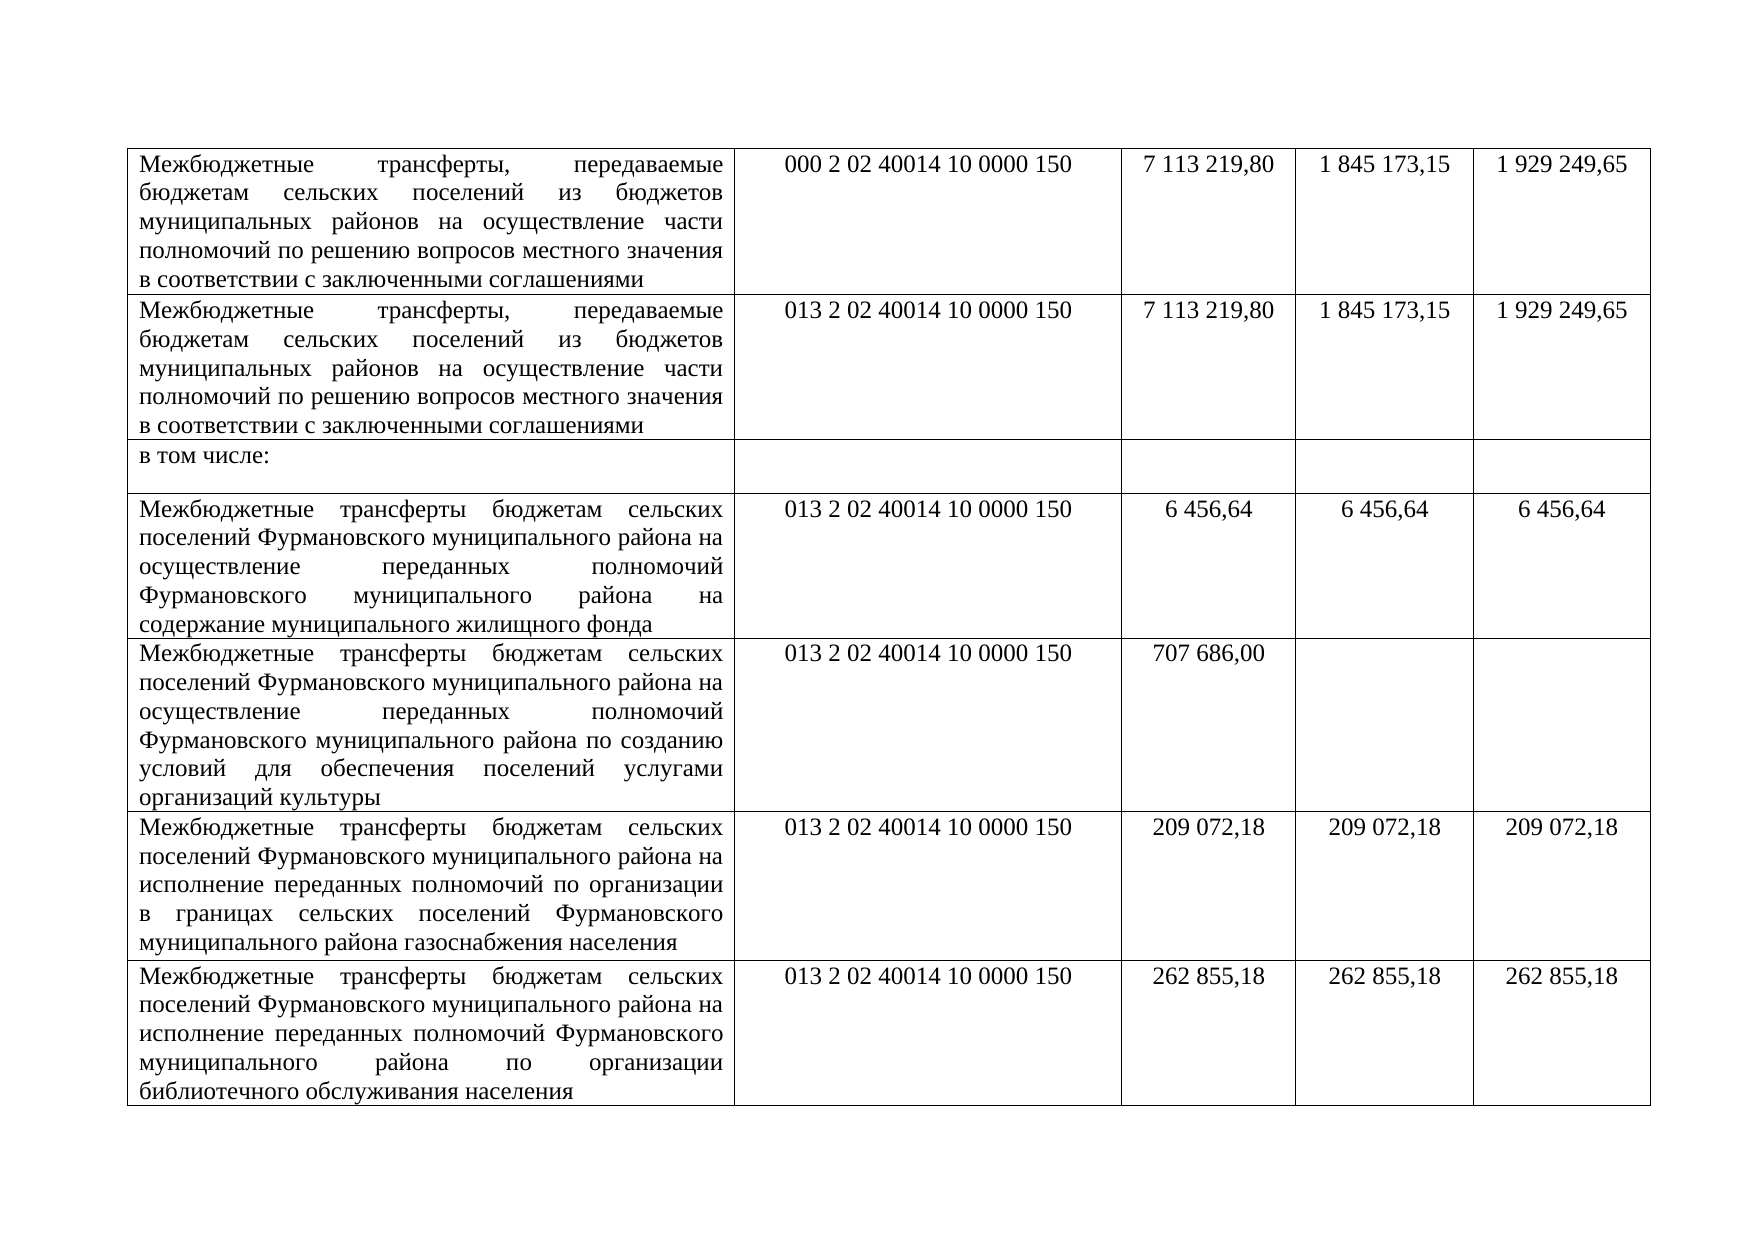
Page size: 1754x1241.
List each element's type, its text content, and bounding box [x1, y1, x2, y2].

table_cell 6 456,64 [1122, 494, 1295, 637]
table_cell Межбюджетные трансферты, передаваемые бюджетам сельских поселений из бюджетов муниципальных районов на осуществление части полномочий по решению вопросов местного значения в соответствии с заключенными соглашениями [128, 295, 734, 439]
table_cell 013 2 02 40014 10 0000 150 [735, 812, 1121, 960]
table_cell 013 2 02 40014 10 0000 150 [735, 494, 1121, 637]
table_cell 1 929 249,65 [1474, 295, 1650, 439]
table_cell Межбюджетные трансферты бюджетам сельских поселений Фурмановского муниципального района на исполнение переданных полномочий Фурмановского муниципального района по организации библиотечного обслуживания населения [128, 961, 734, 1104]
table_cell 209 072,18 [1122, 812, 1295, 960]
table_cell 7 113 219,80 [1122, 149, 1295, 294]
table_cell 262 855,18 [1296, 961, 1473, 1104]
table_cell Межбюджетные трансферты бюджетам сельских поселений Фурмановского муниципального района на осуществление переданных полномочий Фурмановского муниципального района на содержание муниципального жилищного фонда [128, 494, 734, 637]
table_cell 1 929 249,65 [1474, 149, 1650, 294]
table_cell 013 2 02 40014 10 0000 150 [735, 295, 1121, 439]
table_cell Межбюджетные трансферты бюджетам сельских поселений Фурмановского муниципального района на исполнение переданных полномочий по организации в границах сельских поселений Фурмановского муниципального района газоснабжения населения [128, 812, 734, 960]
table_cell Межбюджетные трансферты, передаваемые бюджетам сельских поселений из бюджетов муниципальных районов на осуществление части полномочий по решению вопросов местного значения в соответствии с заключенными соглашениями [128, 149, 734, 294]
table_cell [1474, 639, 1650, 811]
table_cell 6 456,64 [1474, 494, 1650, 637]
table_cell [1296, 440, 1473, 493]
table_cell 1 845 173,15 [1296, 295, 1473, 439]
table_cell [1474, 440, 1650, 493]
table_cell [1122, 440, 1295, 493]
table_cell 209 072,18 [1474, 812, 1650, 960]
table_cell 1 845 173,15 [1296, 149, 1473, 294]
table_cell 262 855,18 [1474, 961, 1650, 1104]
table_cell 707 686,00 [1122, 639, 1295, 811]
table_cell Межбюджетные трансферты бюджетам сельских поселений Фурмановского муниципального района на осуществление переданных полномочий Фурмановского муниципального района по созданию условий для обеспечения поселений услугами организаций культуры [128, 639, 734, 811]
table_cell 000 2 02 40014 10 0000 150 [735, 149, 1121, 294]
table_cell 209 072,18 [1296, 812, 1473, 960]
table_cell 6 456,64 [1296, 494, 1473, 637]
table_cell [1296, 639, 1473, 811]
table_cell [735, 440, 1121, 493]
table_cell в том числе: [128, 440, 734, 493]
table_cell 262 855,18 [1122, 961, 1295, 1104]
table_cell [735, 961, 1121, 1104]
table_cell 013 2 02 40014 10 0000 150 [735, 639, 1121, 811]
table_cell 7 113 219,80 [1122, 295, 1295, 439]
